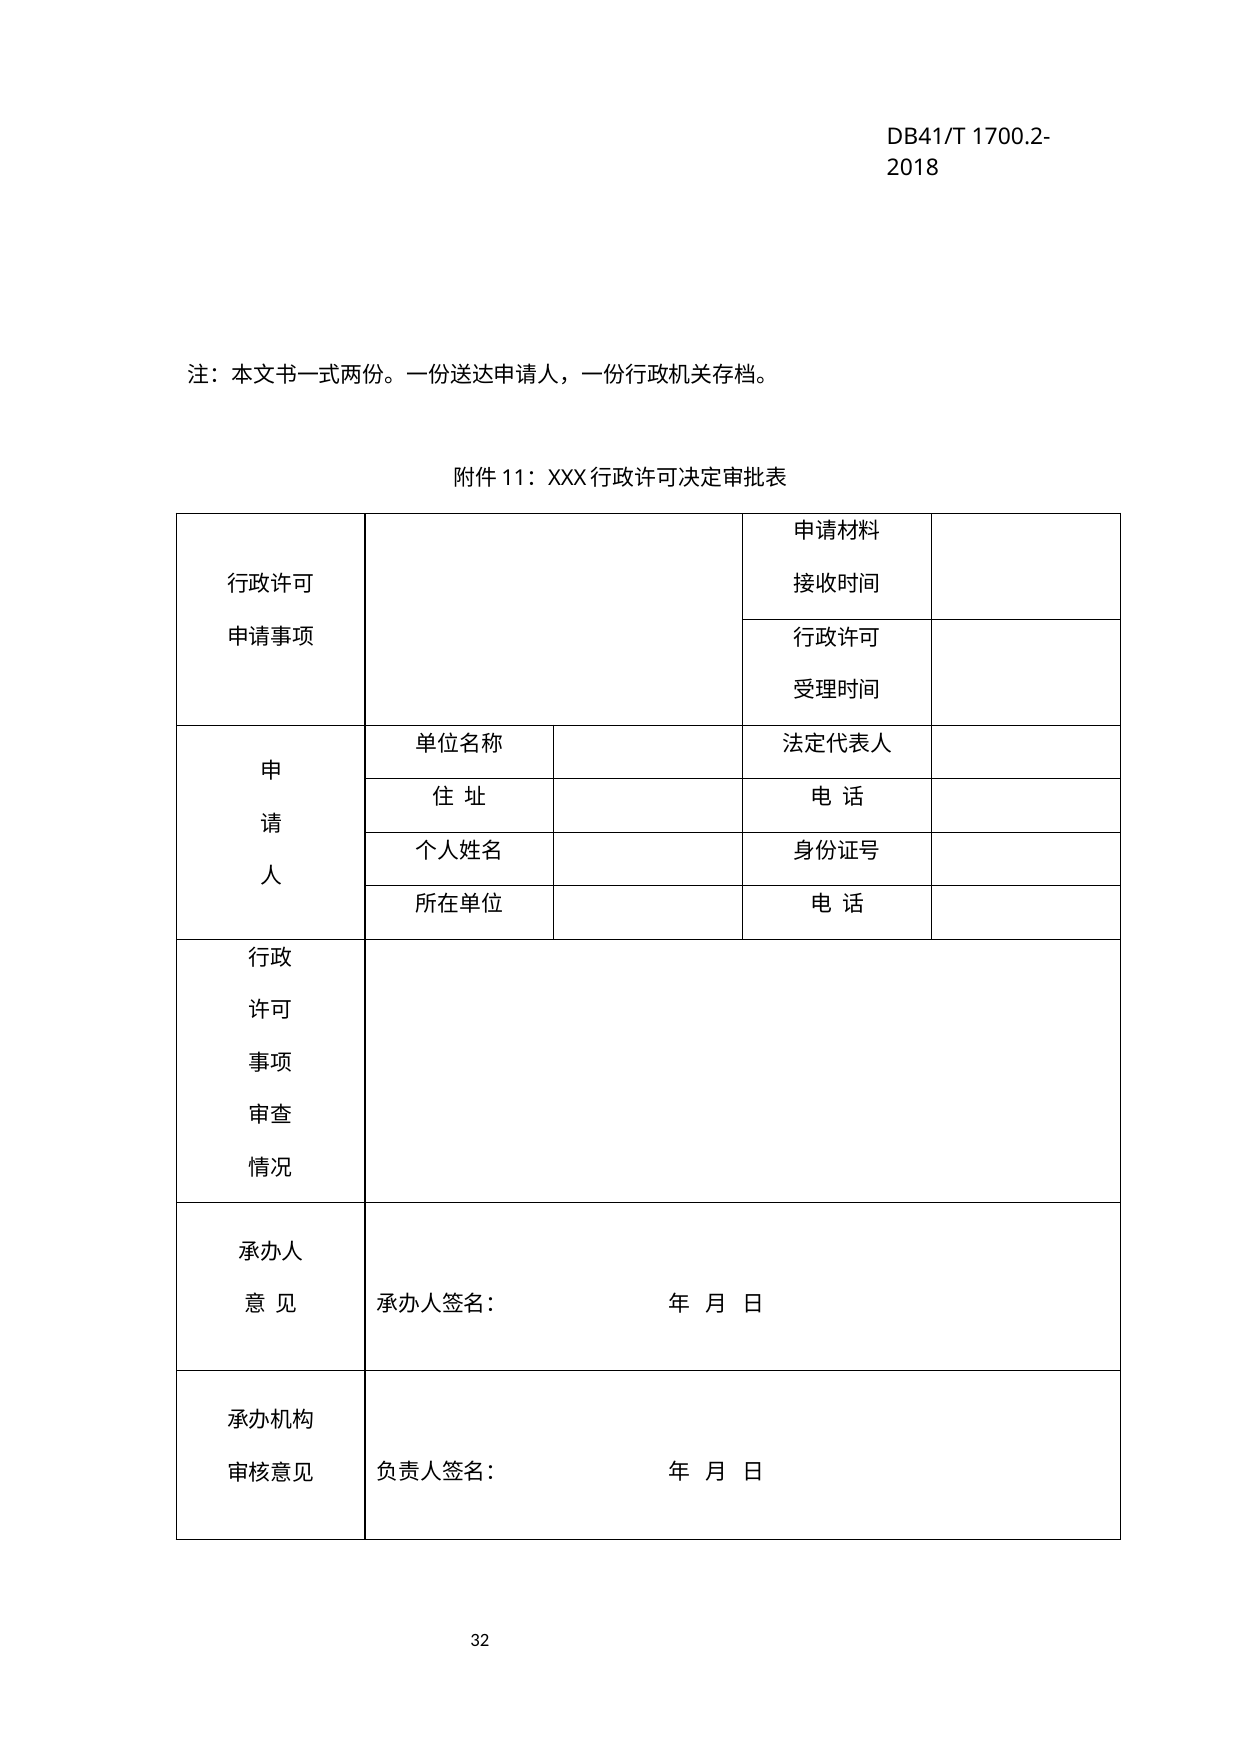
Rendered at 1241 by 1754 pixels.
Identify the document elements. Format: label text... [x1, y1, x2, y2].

table_cell [554, 726, 742, 778]
table_cell 电 话 [743, 886, 931, 939]
table_cell [932, 726, 1120, 778]
table_cell 身份证号 [743, 833, 931, 885]
table_cell [554, 779, 742, 832]
table_cell 住 址 [366, 779, 553, 832]
table_cell [932, 833, 1120, 885]
table_cell 电 话 [743, 779, 931, 832]
table_cell 承办机构 审核意见 [177, 1371, 364, 1539]
table_header 申请材料 接收时间 [743, 514, 931, 618]
table_header [932, 514, 1120, 618]
table_cell 负责人签名： 年 月 日 [366, 1371, 1120, 1539]
table_cell 申 请 人 [177, 726, 364, 939]
text 附件11：XXX行政许可决定审批表 [187, 460, 1053, 492]
table_cell 单位名称 [366, 726, 553, 778]
table_header 行政许可 申请事项 [177, 514, 364, 724]
table_header [366, 514, 742, 724]
table_cell [554, 833, 742, 885]
table_cell 行政许可 受理时间 [743, 620, 931, 724]
text 注：本文书一式两份。一份送达申请人，一份行政机关存档。 [187, 357, 1053, 388]
table_cell [932, 886, 1120, 939]
table_cell 所在单位 [366, 886, 553, 939]
table_cell 法定代表人 [743, 726, 931, 778]
table_cell [932, 779, 1120, 832]
table_cell [366, 940, 1120, 1202]
table_cell [932, 620, 1120, 724]
table_cell 个人姓名 [366, 833, 553, 885]
table_cell 行政 许可 事项 审查 情况 [177, 940, 364, 1202]
table_cell 承办人签名： 年 月 日 [366, 1203, 1120, 1370]
table_cell 承办人 意 见 [177, 1203, 364, 1370]
table_cell [554, 886, 742, 939]
